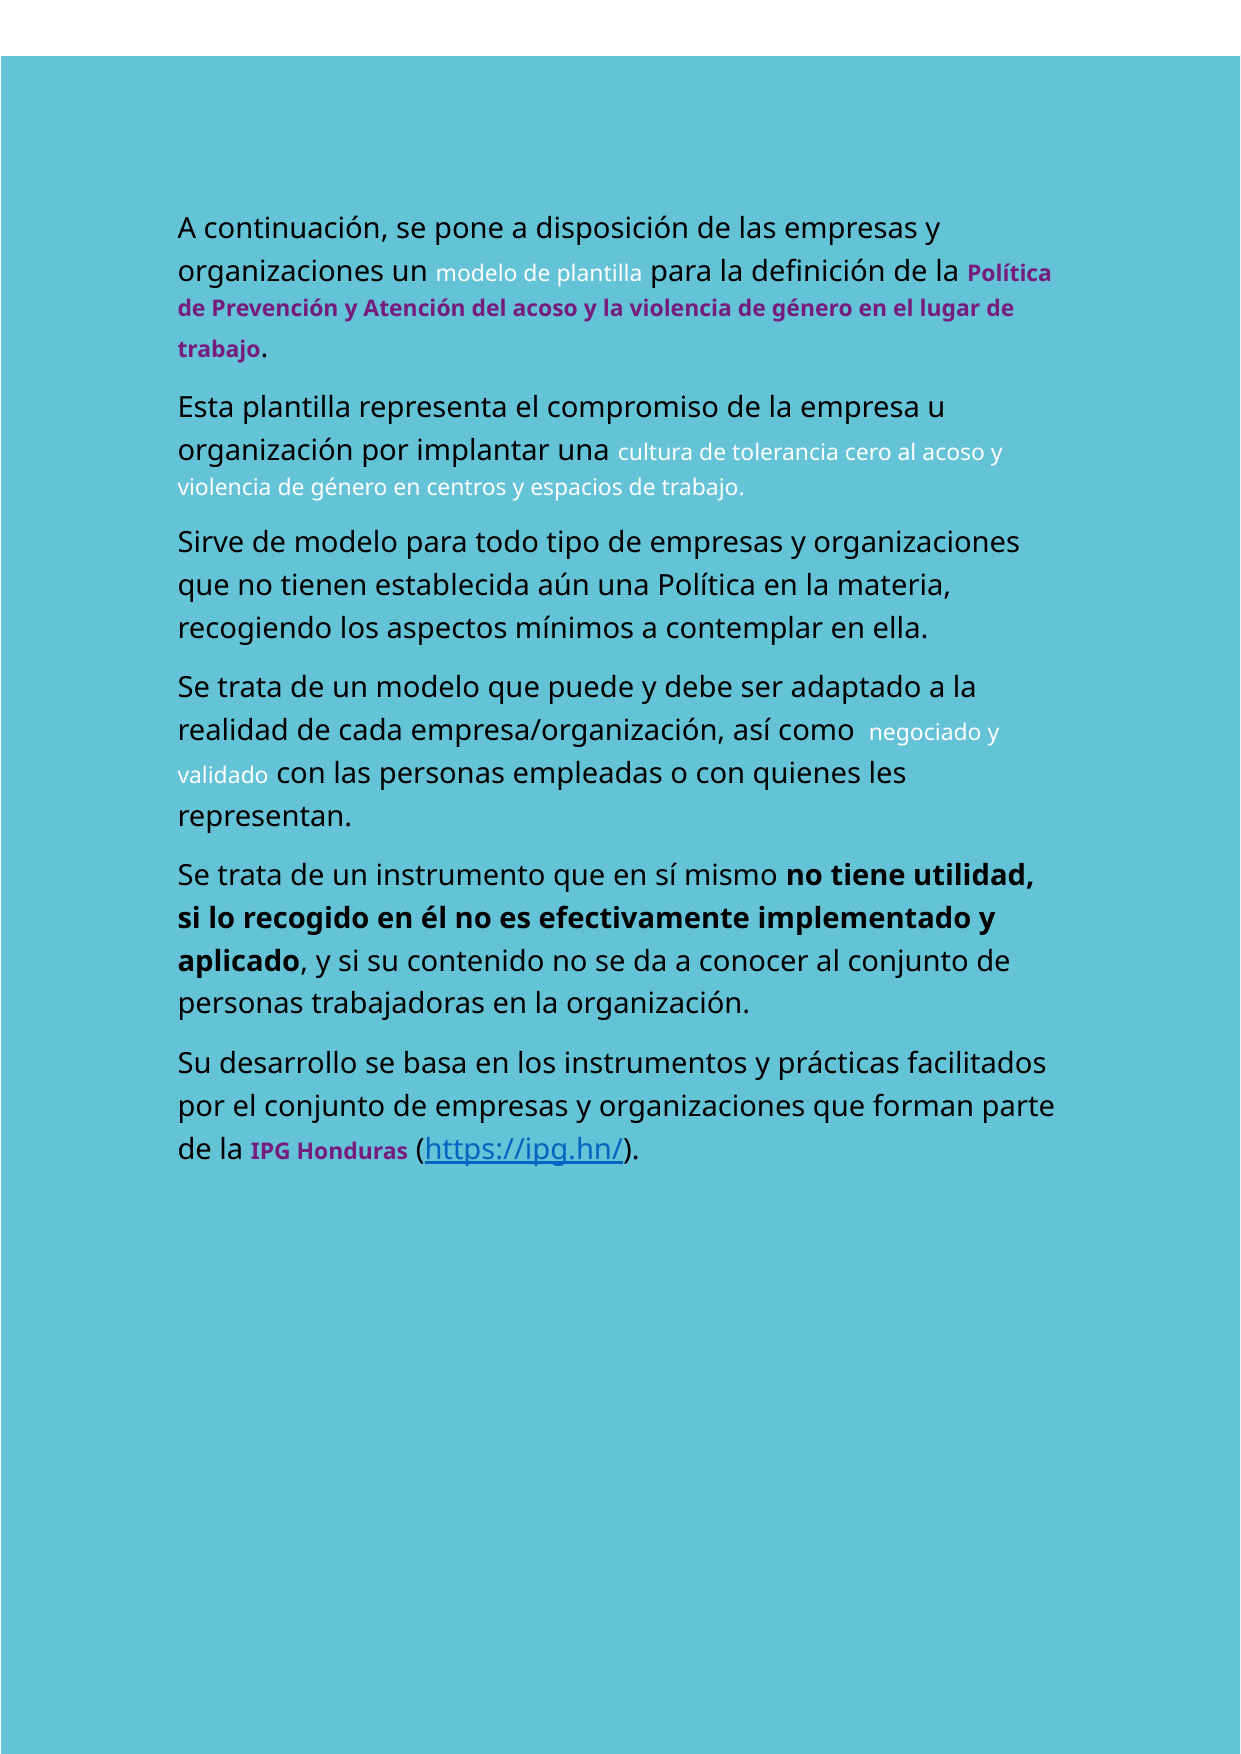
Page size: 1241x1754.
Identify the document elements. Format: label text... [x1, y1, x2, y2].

text Sirve de modelo para todo tipo de empresas y organizaciones que no tienen establecida aún una Política en la materia, recogiendo los aspectos mínimos a contemplar en ella. [177, 521, 1063, 647]
text Esta plantilla representa el compromiso de la empresa u organización por implantar una cultura de tolerancia cero al acoso y violencia de género en centros y espacios de trabajo. [177, 386, 1063, 502]
text A continuación, se pone a disposición de las empresas y organizaciones un modelo de plantilla para la definición de la Política de Prevención y Atención del acoso y la violencia de género en el lugar de trabajo. [177, 207, 1063, 366]
text Se trata de un modelo que puede y debe ser adaptado a la realidad de cada empresa/organización, así como negociado y validado con las personas empleadas o con quienes les representan. [177, 666, 1063, 834]
text Se trata de un instrumento que en sí mismo no tiene utilidad, si lo recogido en él no es efectivamente implementado y aplicado, y si su contenido no se da a conocer al conjunto de personas trabajadoras en la organización. [177, 854, 1063, 1022]
text Su desarrollo se basa en los instrumentos y prácticas facilitados por el conjunto de empresas y organizaciones que forman parte de la IPG Honduras (https://ipg.hn/). [177, 1042, 1063, 1168]
